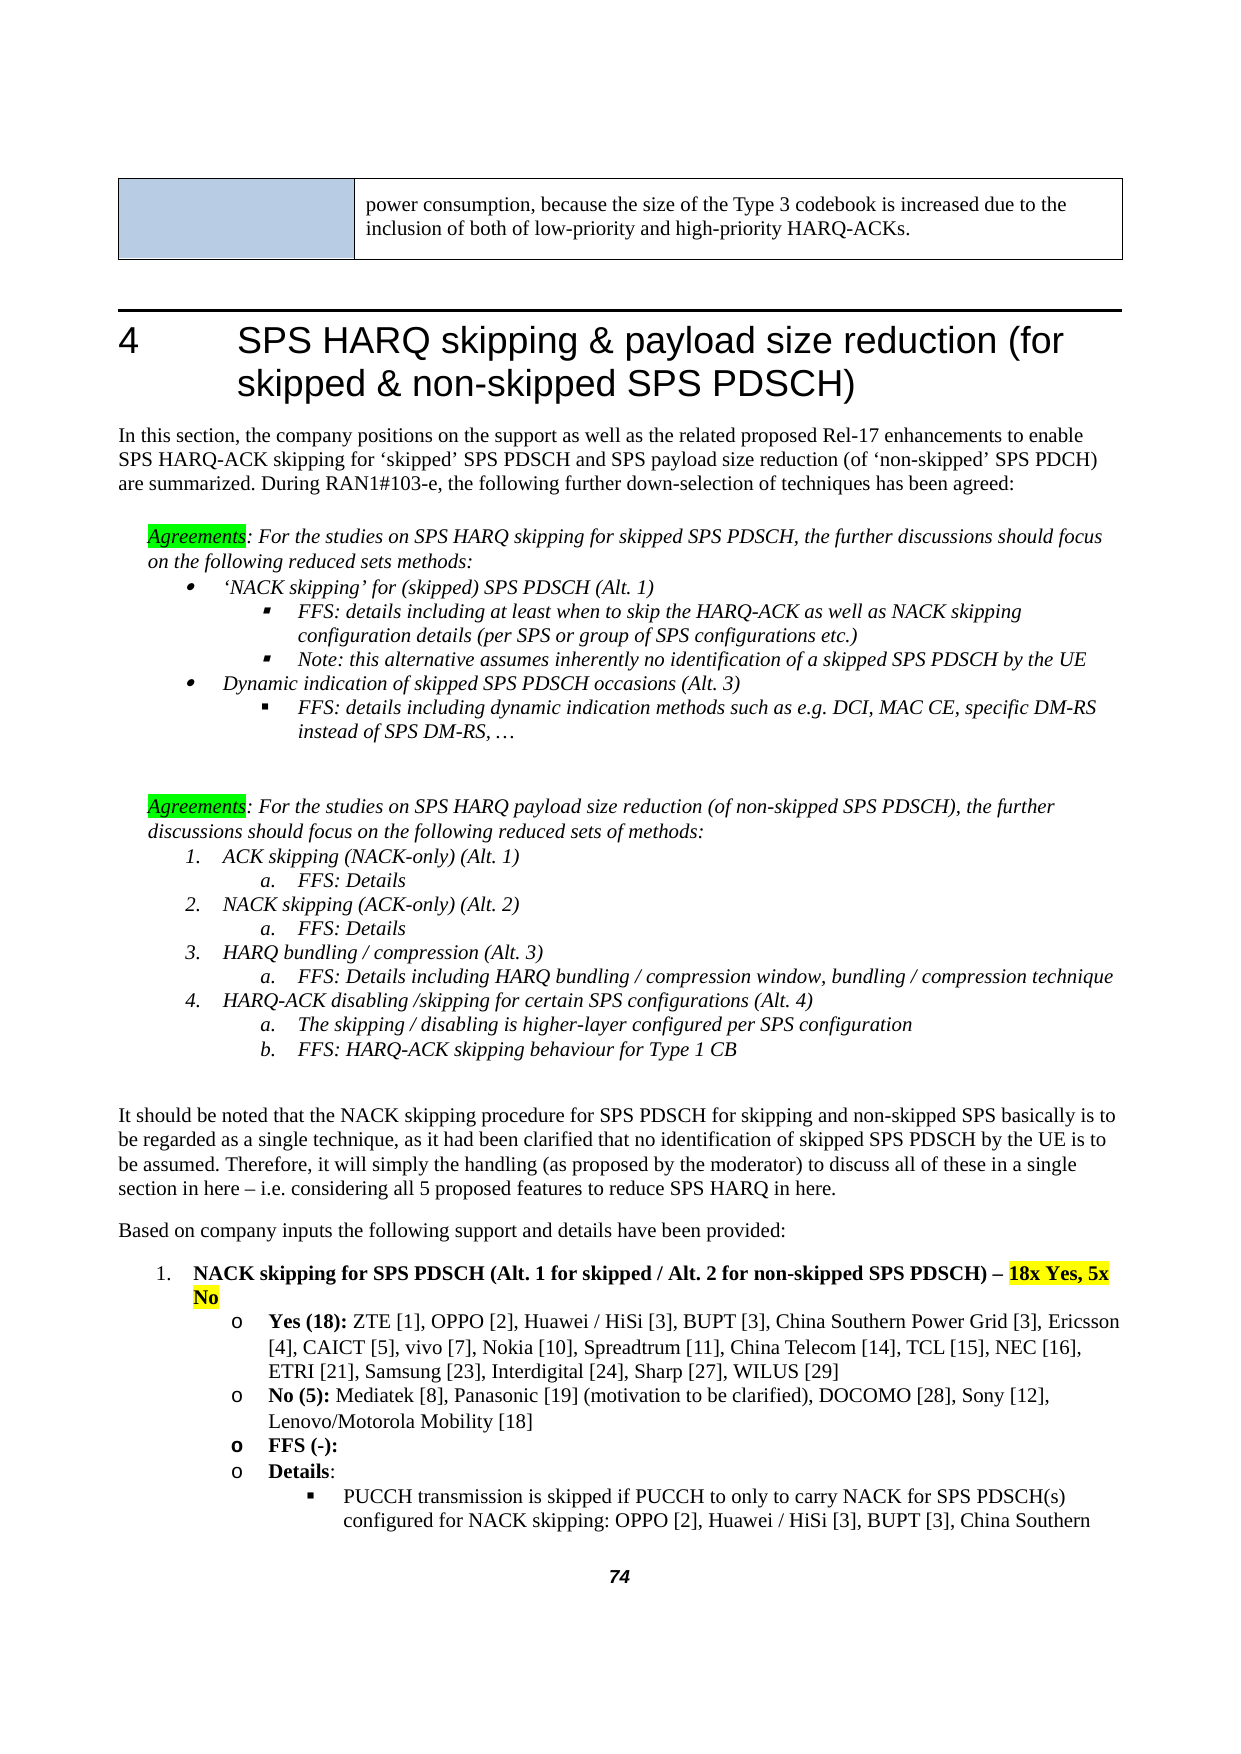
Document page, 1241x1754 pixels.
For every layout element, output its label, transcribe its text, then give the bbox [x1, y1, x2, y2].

list NACK skipping (ACK-only) (Alt. 2) [185, 892, 1122, 916]
list FFS: HARQ-ACK skipping behaviour for Type 1 CB [260, 1036, 1122, 1061]
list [306, 1484, 1122, 1532]
text Agreements: For the studies on SPS HARQ payload size reduction (of non-skipped SPS PDSCH), the further discussions should focus on the following reduced sets of methods: [148, 793, 1122, 843]
list Note: this alternative assumes inherently no identification of a skipped SPS PDSCH by the UE [260, 647, 1122, 671]
list The skipping / disabling is higher-layer configured per SPS configuration [260, 1012, 1122, 1036]
text Based on company inputs the following support and details have been provided: [118, 1218, 1122, 1242]
subtitle SPS HARQ skipping & payload size reduction (for skipped & non-skipped SPS PDSCH) [118, 312, 1122, 404]
text It should be noted that the NACK skipping procedure for SPS PDSCH for skipping and non-skipped SPS basically is to be regarded as a single technique, as it had been clarified that no identification of skipped SPS PDSCH by the UE is to be assumed. Therefore, it will simply the handling (as proposed by the moderator) to discuss all of these in a single section in here – i.e. considering all 5 proposed features to reduce SPS HARQ in here. [118, 1103, 1122, 1199]
list ‘NACK skipping’ for (skipped) SPS PDSCH (Alt. 1) [185, 575, 1122, 599]
list HARQ bundling / compression (Alt. 3) [185, 940, 1122, 964]
list Details: [231, 1459, 1122, 1484]
text Agreements: For the studies on SPS HARQ skipping for skipped SPS PDSCH, the further discussions should focus on the following reduced sets methods: [148, 524, 1122, 573]
list FFS: Details [260, 868, 1122, 892]
list HARQ-ACK disabling /skipping for certain SPS configurations (Alt. 4) [185, 988, 1122, 1012]
list FFS: details including at least when to skip the HARQ-ACK as well as NACK skipping configuration details (per SPS or group of SPS configurations etc.) [260, 599, 1122, 647]
list No (5): Mediatek [8], Panasonic [19] (motivation to be clarified), DOCOMO [28], Sony [12], Lenovo/Motorola Mobility [18] [231, 1383, 1122, 1433]
list FFS (-): [231, 1433, 1122, 1459]
list FFS: details including dynamic indication methods such as e.g. DCI, MAC CE, specific DM-RS instead of SPS DM-RS, … [260, 695, 1122, 743]
list Yes (18): ZTE [1], OPPO [2], Huawei / HiSi [3], BUPT [3], China Southern Power Grid [3], Ericsson [4], CAICT [5], vivo [7], Nokia [10], Spreadtrum [11], China Telecom [14], TCL [15], NEC [16], ETRI [21], Samsung [23], Interdigital [24], Sharp [27], WILUS [29] [231, 1309, 1122, 1383]
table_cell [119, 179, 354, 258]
text In this section, the company positions on the support as well as the related proposed Rel-17 enhancements to enable SPS HARQ-ACK skipping for ‘skipped’ SPS PDSCH and SPS payload size reduction (of ‘non-skipped’ SPS PDCH) are summarized. During RAN1#103-e, the following further down-selection of techniques has been agreed: [118, 423, 1122, 495]
list ACK skipping (NACK-only) (Alt. 1) [185, 844, 1122, 868]
list FFS: Details [260, 916, 1122, 940]
list FFS: Details including HARQ bundling / compression window, bundling / compression technique [260, 964, 1122, 988]
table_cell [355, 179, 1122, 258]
list NACK skipping for SPS PDSCH (Alt. 1 for skipped / Alt. 2 for non-skipped SPS PDSCH) – 18x Yes, 5x No [156, 1261, 1122, 1309]
list Dynamic indication of skipped SPS PDSCH occasions (Alt. 3) [185, 671, 1122, 695]
